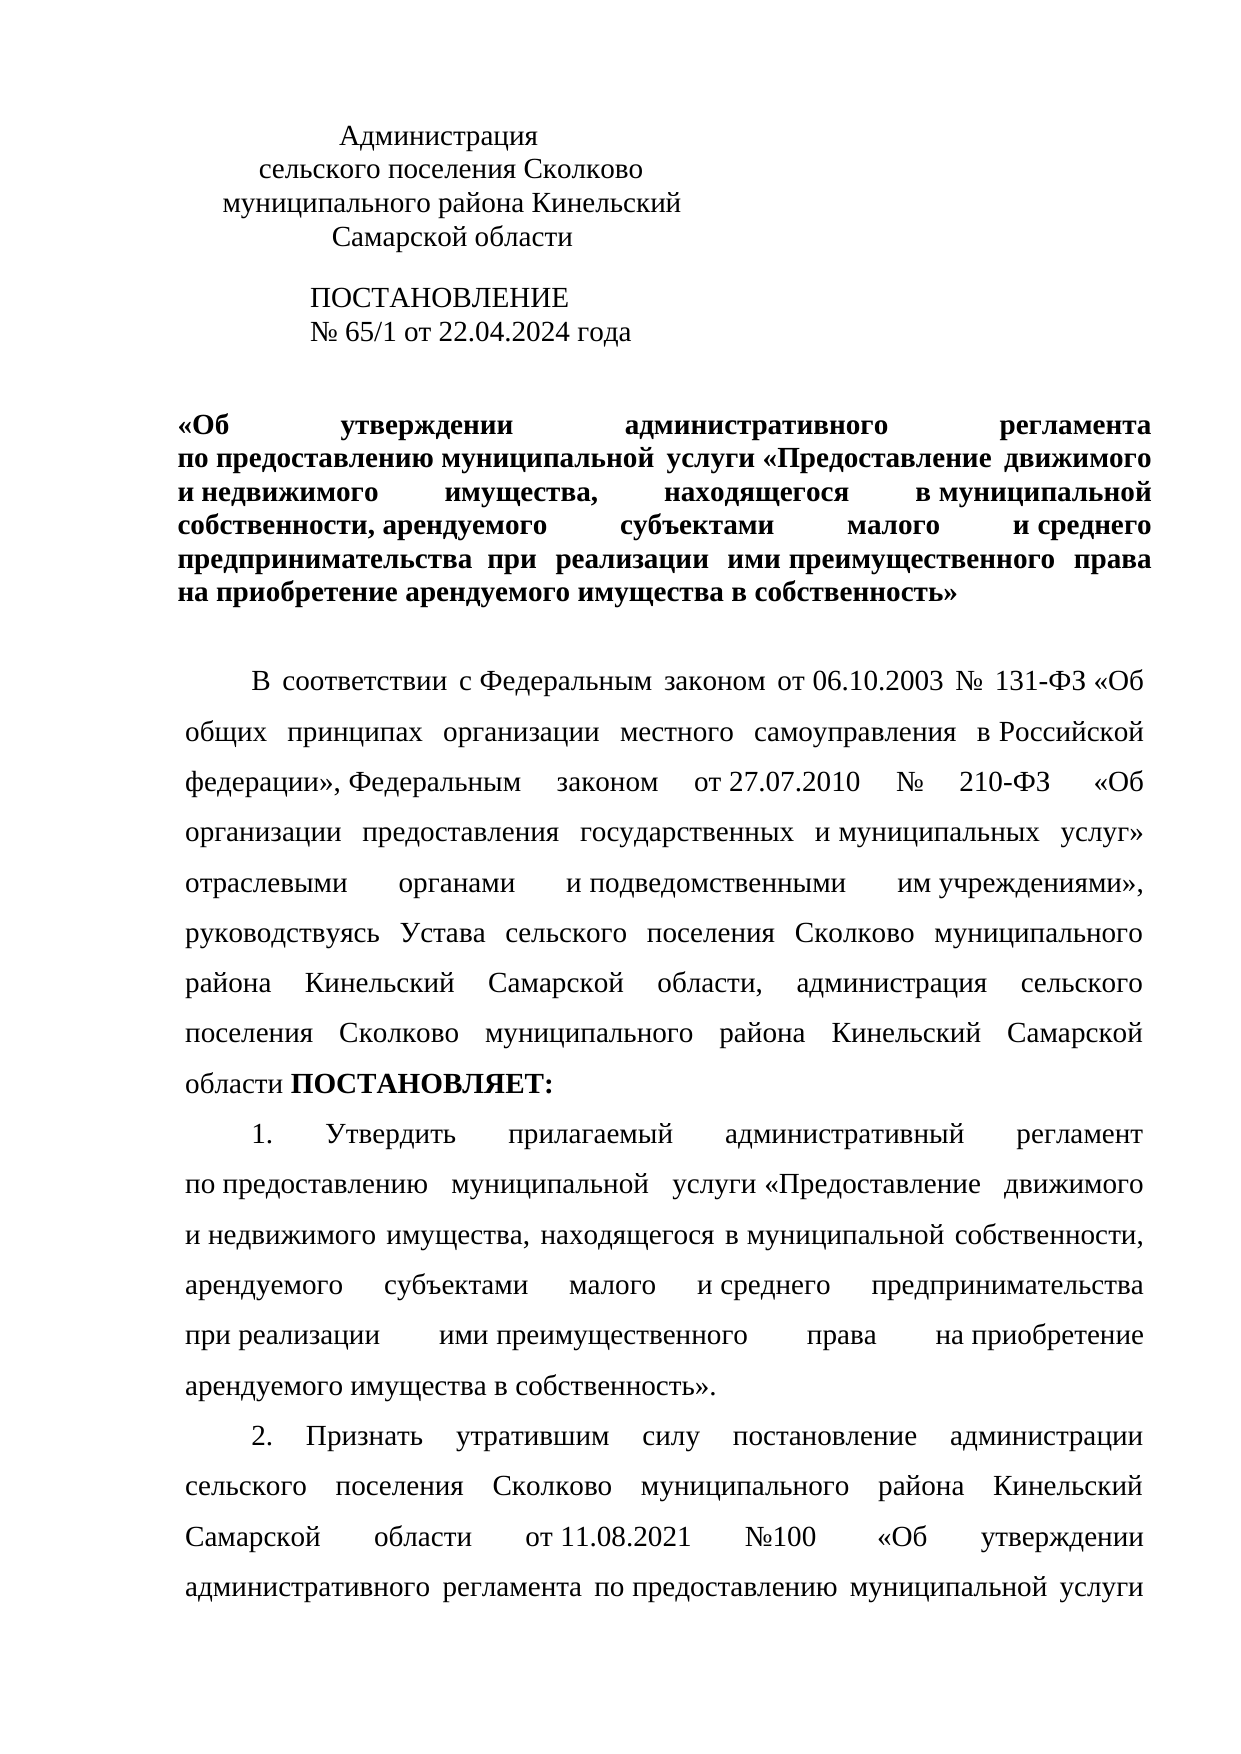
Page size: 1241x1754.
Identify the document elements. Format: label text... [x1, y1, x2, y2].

list сельского поселения Сколково [222, 152, 1152, 185]
text В соответствии с Федеральным законом от 06.10.2003 № 131-ФЗ «Об общих принципах организации местного самоуправления в Российской федерации», Федеральным законом от 27.07.2010 № 210-ФЗ «Об организации предоставления государственных и муниципальных услуг» отраслевыми органами и подведомственными им учреждениями», руководствуясь Устава сельского поселения Сколково муниципального района Кинельский Самарской области, администрация сельского поселения Сколково муниципального района Кинельский Самарской области ПОСТАНОВЛЯЕТ: [185, 663, 1144, 1099]
text 1. Утвердить прилагаемый административный регламент по предоставлению муниципальной услуги «Предоставление движимого и недвижимого имущества, находящегося в муниципальной собственности, арендуемого субъектами малого и среднего предпринимательства при реализации ими преимущественного права на приобретение арендуемого имущества в собственность». [185, 1116, 1144, 1401]
text «Об утверждении административного регламента по предоставлению муниципальной услуги «Предоставление движимого и недвижимого имущества, находящегося в муниципальной собственности, арендуемого субъектами малого и среднего предпринимательства при реализации ими преимущественного права на приобретение арендуемого имущества в собственность» [177, 407, 1152, 608]
list Администрация [222, 118, 1152, 152]
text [185, 1418, 1144, 1603]
list Самарской области [222, 219, 1152, 252]
list муниципального района Кинельский [222, 185, 1152, 219]
list № 65/1 от 22.04.2024 года [222, 314, 1152, 347]
list ПОСТАНОВЛЕНИЕ [222, 280, 1152, 314]
